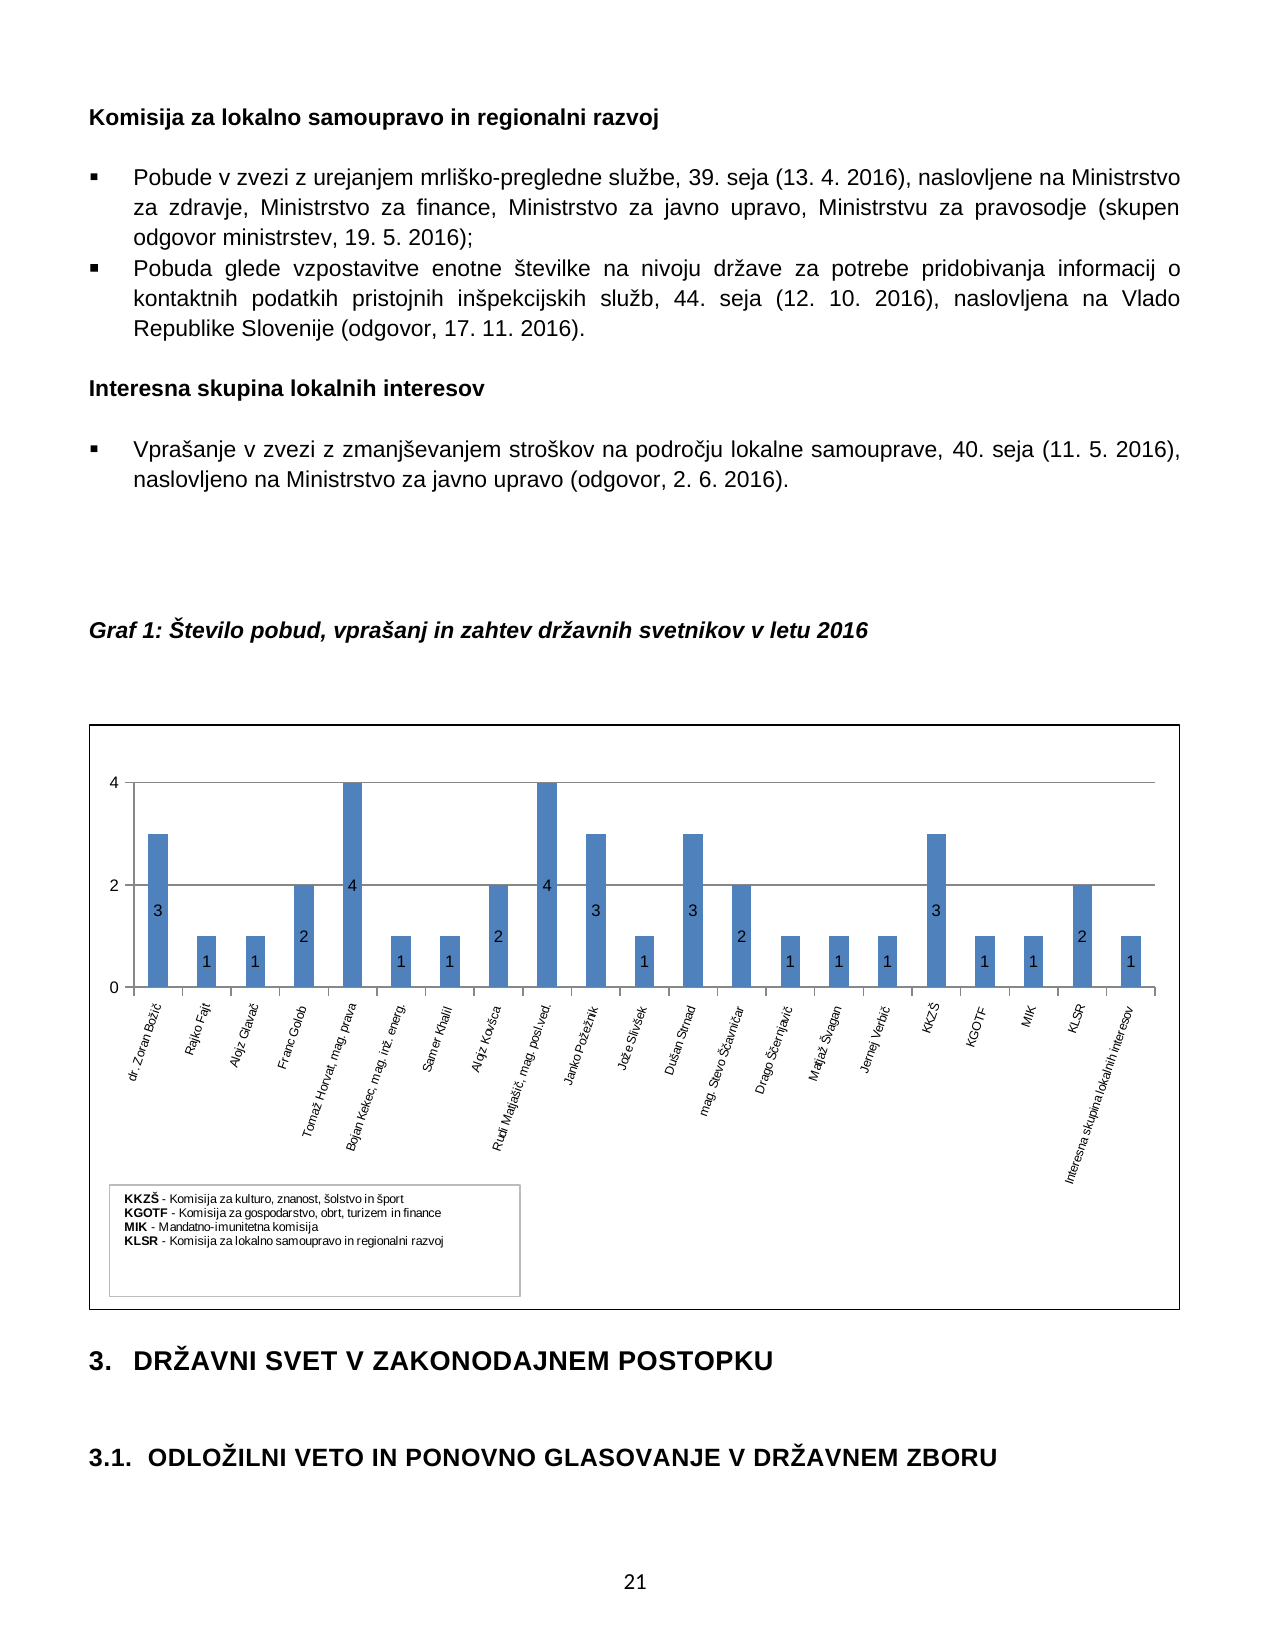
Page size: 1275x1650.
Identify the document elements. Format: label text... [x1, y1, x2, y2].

text Graf 1: Število pobud, vprašanj in zahtev državnih svetnikov v letu 2016 [89, 617, 1181, 643]
list Vprašanje v zvezi z zmanjševanjem stroškov na področju lokalne samouprave, 40. seja (11. 5. 2016), naslovljeno na Ministrstvo za javno upravo (odgovor, 2. 6. 2016). [89, 436, 1181, 492]
text Interesna skupina lokalnih interesov [89, 375, 1181, 402]
list Pobuda glede vzpostavitve enotne številke na nivoju države za potrebe pridobivanja informacij o kontaktnih podatkih pristojnih inšpekcijskih služb, 44. seja (12. 10. 2016), naslovljena na Vlado Republike Slovenije (odgovor, 17. 11. 2016). [89, 254, 1181, 341]
text Komisija za lokalno samoupravo in regionalni razvoj [89, 103, 1181, 130]
list Pobude v zvezi z urejanjem mrliško-pregledne službe, 39. seja (13. 4. 2016), naslovljene na Ministrstvo za zdravje, Ministrstvo za finance, Ministrstvo za javno upravo, Ministrstvu za pravosodje (skupen odgovor ministrstev, 19. 5. 2016); [89, 164, 1181, 251]
subtitle 3.1. ODLOŽILNI VETO IN PONOVNO GLASOVANJE V DRŽAVNEM ZBORU [89, 1442, 1181, 1471]
subtitle DRŽAVNI SVET V ZAKONODAJNEM POSTOPKU [89, 1345, 1181, 1376]
